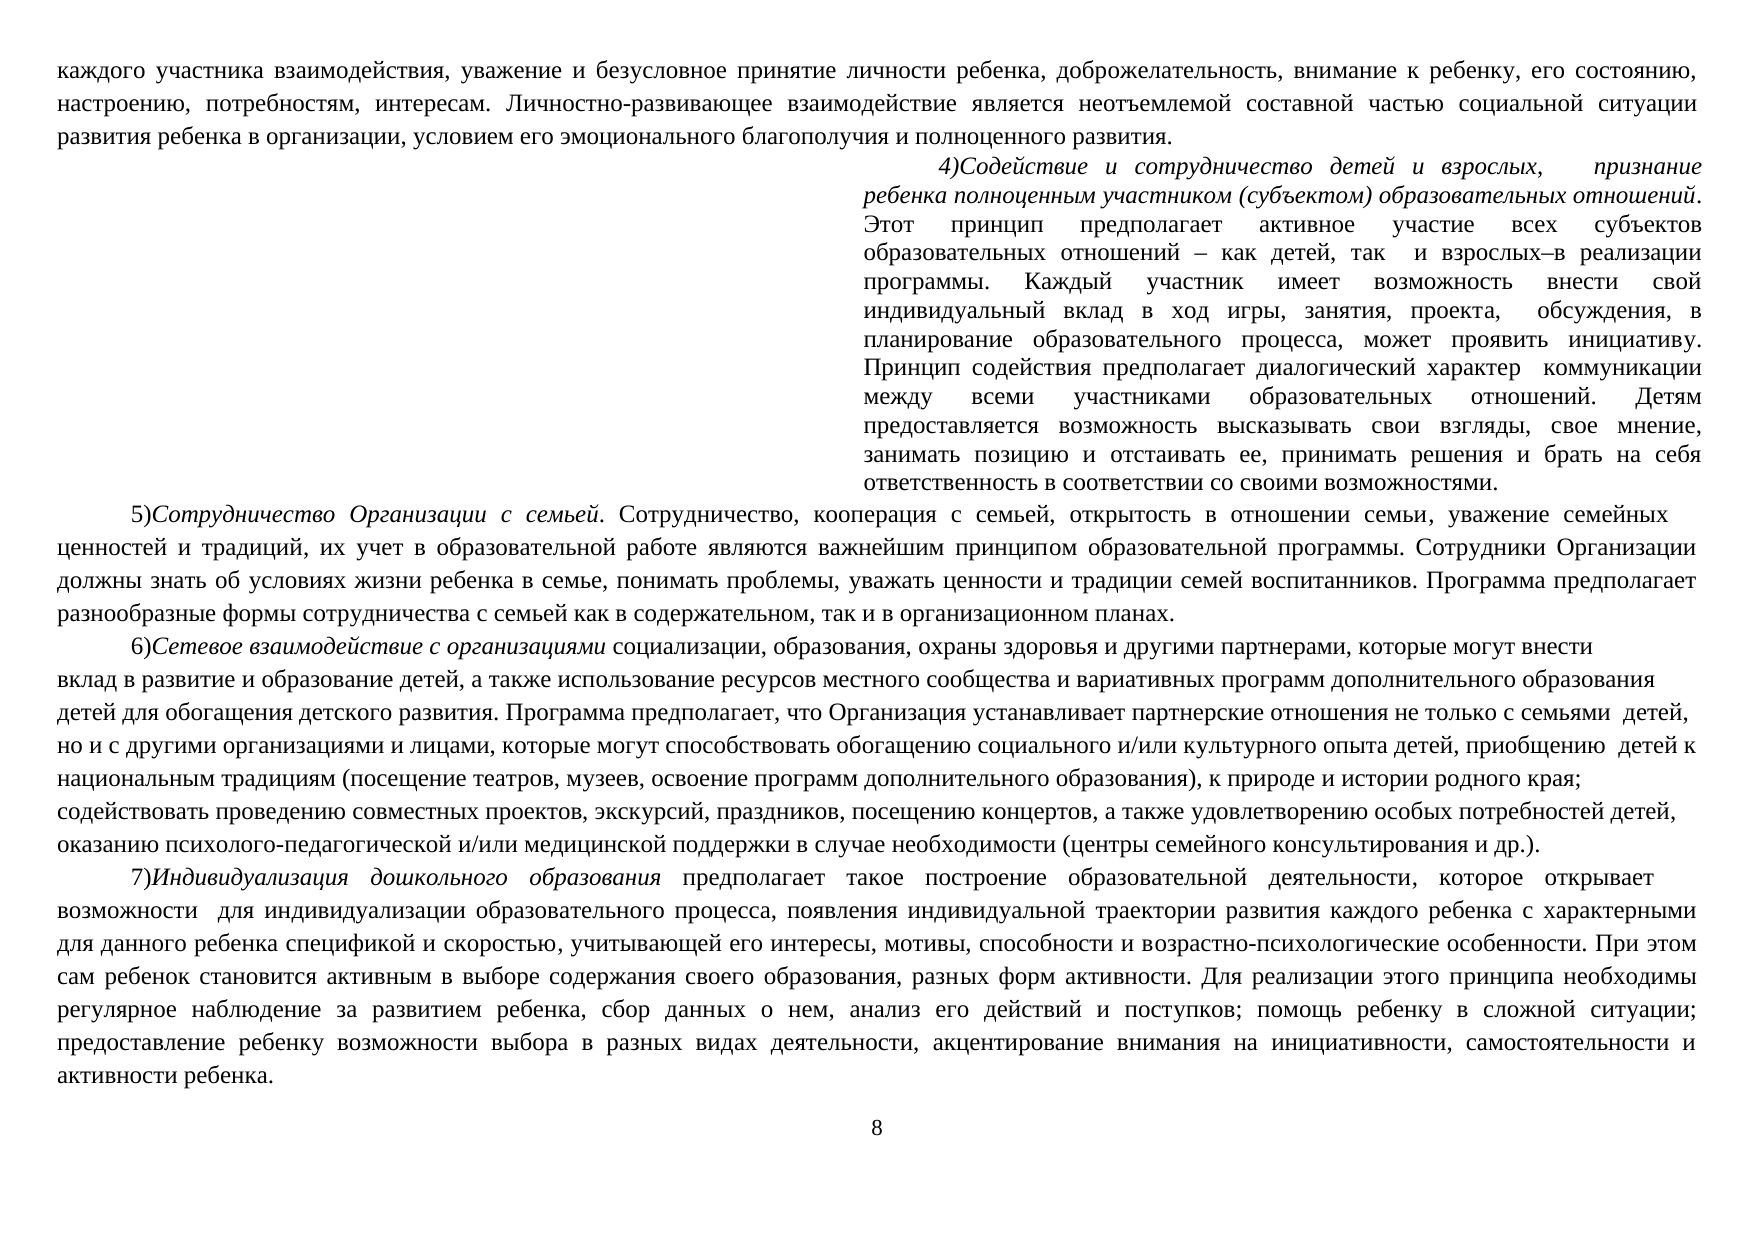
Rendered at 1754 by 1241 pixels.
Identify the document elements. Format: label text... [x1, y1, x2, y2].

text 6)Сетевое взаимодействие с организациями социализации, образования, охраны здоровья и другими партнерами, которые могут внести вклад в развитие и образование детей, а также использование ресурсов местного сообщества и вариативных программ дополнительного образования детей для обогащения детского развития. Программа предполагает, что Организация устанавливает партнерские отношения не только с семьями детей, но и с другими организациями и лицами, которые могут способствовать обогащению социального и/или культурного опыта детей, приобщению детей к национальным традициям (посещение театров, музеев, освоение программ дополнительного образования), к природе и истории родного края; содействовать проведению совместных проектов, экскурсий, праздников, посещению концертов, а также удовлетворению особых потребностей детей, оказанию психолого-педагогической и/или медицинской поддержки в случае необходимости (центры семейного консультирования и др.). [57, 628, 1697, 859]
text 5)Сотрудничество Организации с семьей. Сотрудничество, кооперация с семьей, открытость в отношении семьи, уважение семейных ценностей и традиций, их учет в образовательной работе являются важнейшим принципом образовательной программы. Сотрудники Организации должны знать об условиях жизни ребенка в семье, понимать проблемы, уважать ценности и традиции семей воспитанников. Программа предполагает разнообразные формы сотрудничества с семьей как в содержательном, так и в организационном планах. [57, 496, 1697, 628]
text 4)Содействие и сотрудничество детей и взрослых, признание ребенка полноценным участником (субъектом) образовательных отношений. Этот принцип предполагает активное участие всех субъектов образовательных отношений – как детей, так и взрослых–в реализации программы. Каждый участник имеет возможность внести свой индивидуальный вклад в ход игры, занятия, проекта, обсуждения, в планирование образовательного процесса, может проявить инициативу. Принцип содействия предполагает диалогический характер коммуникации между всеми участниками образовательных отношений. Детям предоставляется возможность высказывать свои взгляды, свое мнение, занимать позицию и отстаивать ее, принимать решения и брать на себя ответственность в соответствии со своими возможностями. [863, 151, 1702, 496]
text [57, 52, 1697, 151]
text 7)Индивидуализация дошкольного образования предполагает такое построение образовательной деятельности, которое открывает возможности для индивидуализации образовательного процесса, появления индивидуальной траектории развития каждого ребенка с характерными для данного ребенка спецификой и скоростью, учитывающей его интересы, мотивы, способности и возрастно-психологические особенности. При этом сам ребенок становится активным в выборе содержания своего образования, разных форм активности. Для реализации этого принципа необходимы регулярное наблюдение за развитием ребенка, сбор данных о нем, анализ его действий и поступков; помощь ребенку в сложной ситуации; предоставление ребенку возможности выбора в разных видах деятельности, акцентирование внимания на инициативности, самостоятельности и активности ребенка. [57, 859, 1697, 1091]
